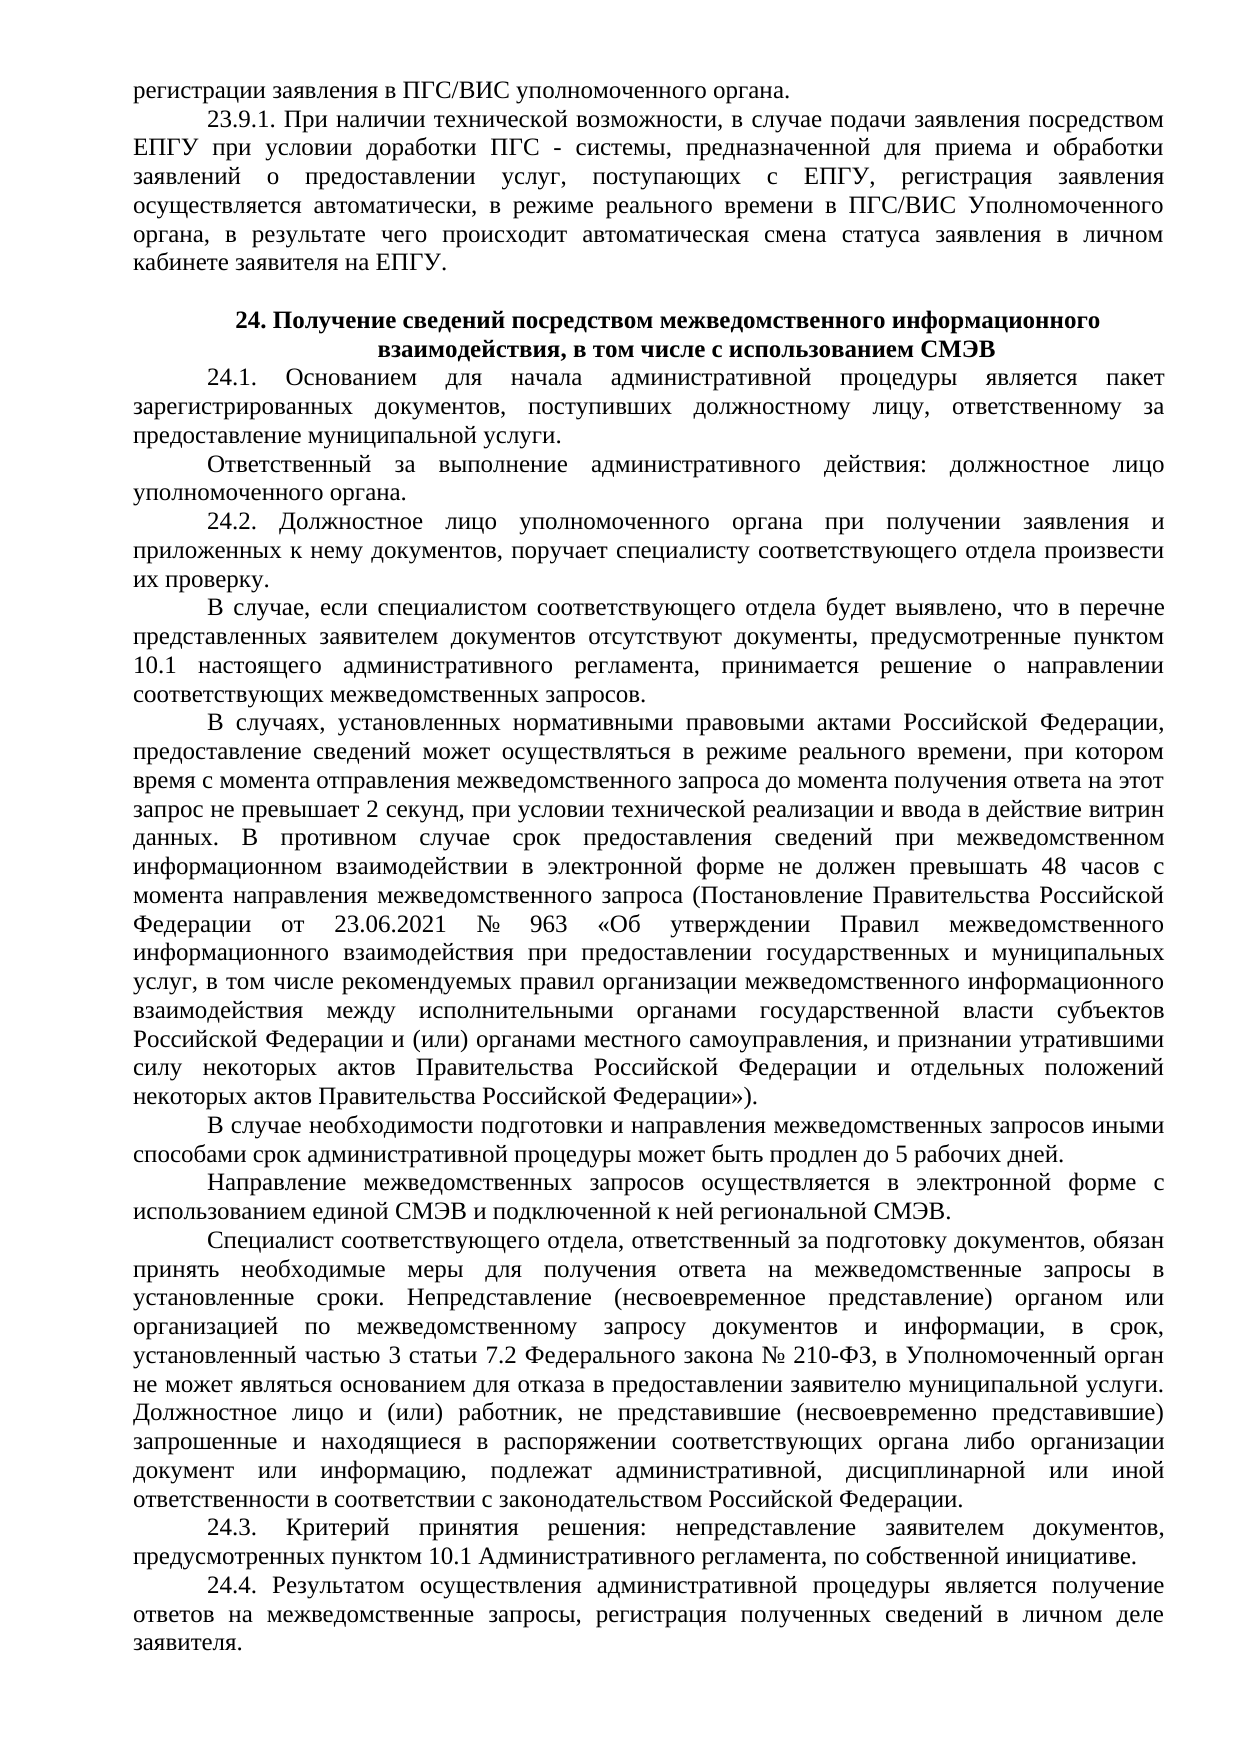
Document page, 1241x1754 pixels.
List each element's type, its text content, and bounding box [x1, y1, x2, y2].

text 24. Получение сведений посредством межведомственного информационного взаимодействия, в том числе с использованием СМЭВ [170, 305, 1165, 362]
text Ответственный за выполнение административного действия: должностное лицо уполномоченного органа. [133, 449, 1165, 506]
text 24.2. Должностное лицо уполномоченного органа при получении заявления и приложенных к нему документов, поручает специалисту соответствующего отдела произвести их проверку. [133, 506, 1165, 592]
text В случаях, установленных нормативными правовыми актами Российской Федерации, предоставление сведений может осуществляться в режиме реального времени, при котором время с момента отправления межведомственного запроса до момента получения ответа на этот запрос не превышает 2 секунд, при условии технической реализации и ввода в действие витрин данных. В противном случае срок предоставления сведений при межведомственном информационном взаимодействии в электронной форме не должен превышать 48 часов с момента направления межведомственного запроса (Постановление Правительства Российской Федерации от 23.06.2021 № 963 «Об утверждении Правил межведомственного информационного взаимодействия при предоставлении государственных и муниципальных услуг, в том числе рекомендуемых правил организации межведомственного информационного взаимодействия между исполнительными органами государственной власти субъектов Российской Федерации и (или) органами местного самоуправления, и признании утратившими силу некоторых актов Правительства Российской Федерации и отдельных положений некоторых актов Правительства Российской Федерации»). [133, 707, 1165, 1110]
text Направление межведомственных запросов осуществляется в электронной форме с использованием единой СМЭВ и подключенной к ней региональной СМЭВ. [133, 1167, 1165, 1225]
text 24.4. Результатом осуществления административной процедуры является получение ответов на межведомственные запросы, регистрация полученных сведений в личном деле заявителя. [133, 1570, 1165, 1656]
text 24.1. Основанием для начала административной процедуры является пакет зарегистрированных документов, поступивших должностному лицу, ответственному за предоставление муниципальной услуги. [133, 362, 1165, 449]
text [133, 75, 1165, 104]
text В случае необходимости подготовки и направления межведомственных запросов иными способами срок административной процедуры может быть продлен до 5 рабочих дней. [133, 1110, 1165, 1167]
text 23.9.1. При наличии технической возможности, в случае подачи заявления посредством ЕПГУ при условии доработки ПГС - системы, предназначенной для приема и обработки заявлений о предоставлении услуг, поступающих с ЕПГУ, регистрация заявления осуществляется автоматически, в режиме реального времени в ПГС/ВИС Уполномоченного органа, в результате чего происходит автоматическая смена статуса заявления в личном кабинете заявителя на ЕПГУ. [133, 104, 1165, 276]
text 24.3. Критерий принятия решения: непредставление заявителем документов, предусмотренных пунктом 10.1 Административного регламента, по собственной инициативе. [133, 1512, 1165, 1570]
text Специалист соответствующего отдела, ответственный за подготовку документов, обязан принять необходимые меры для получения ответа на межведомственные запросы в установленные сроки. Непредставление (несвоевременное представление) органом или организацией по межведомственному запросу документов и информации, в срок, установленный частью 3 статьи 7.2 Федерального закона № 210-ФЗ, в Уполномоченный орган не может являться основанием для отказа в предоставлении заявителю муниципальной услуги. Должностное лицо и (или) работник, не представившие (несвоевременно представившие) запрошенные и находящиеся в распоряжении соответствующих органа либо организации документ или информацию, подлежат административной, дисциплинарной или иной ответственности в соответствии с законодательством Российской Федерации. [133, 1225, 1165, 1512]
text В случае, если специалистом соответствующего отдела будет выявлено, что в перечне представленных заявителем документов отсутствуют документы, предусмотренные пунктом 10.1 настоящего административного регламента, принимается решение о направлении соответствующих межведомственных запросов. [133, 592, 1165, 707]
